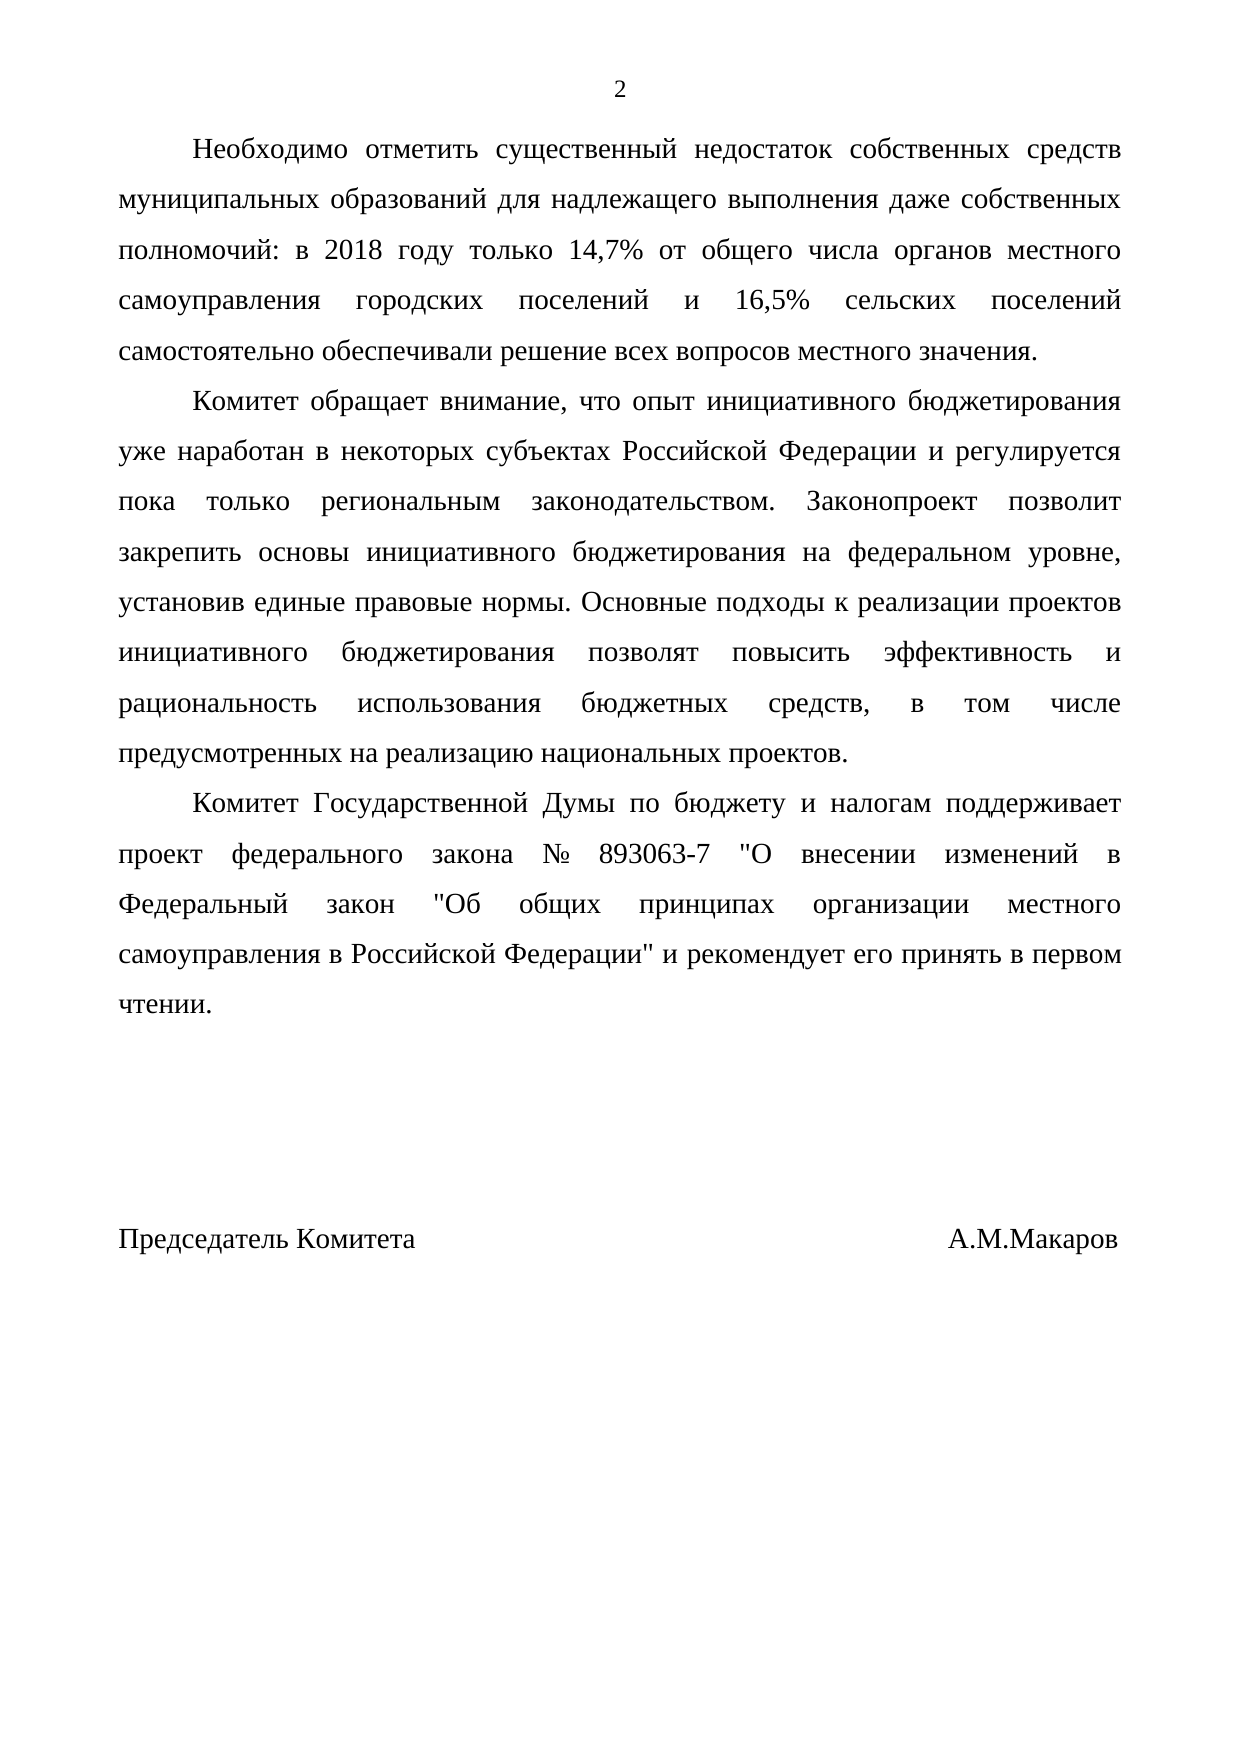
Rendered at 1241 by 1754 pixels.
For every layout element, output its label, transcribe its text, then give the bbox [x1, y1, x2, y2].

text Комитет обращает внимание, что опыт инициативного бюджетирования уже наработан в некоторых субъектах Российской Федерации и регулируется пока только региональным законодательством. Законопроект позволит закрепить основы инициативного бюджетирования на федеральном уровне, установив единые правовые нормы. Основные подходы к реализации проектов инициативного бюджетирования позволят повысить эффективность и рациональность использования бюджетных средств, в том числе предусмотренных на реализацию национальных проектов. [118, 383, 1122, 769]
text Необходимо отметить существенный недостаток собственных средств муниципальных образований для надлежащего выполнения даже собственных полномочий: в 2018 году только 14,7% от общего числа органов местного самоуправления городских поселений и 16,5% сельских поселений самостоятельно обеспечивали решение всех вопросов местного значения. [118, 131, 1122, 366]
subtitle Председатель Комитета А.М.Макаров [118, 1221, 1122, 1255]
text Комитет Государственной Думы по бюджету и налогам поддерживает проект федерального закона № 893063-7 "О внесении изменений в Федеральный закон "Об общих принципах организации местного самоуправления в Российской Федерации" и рекомендует его принять в первом чтении. [118, 785, 1122, 1020]
